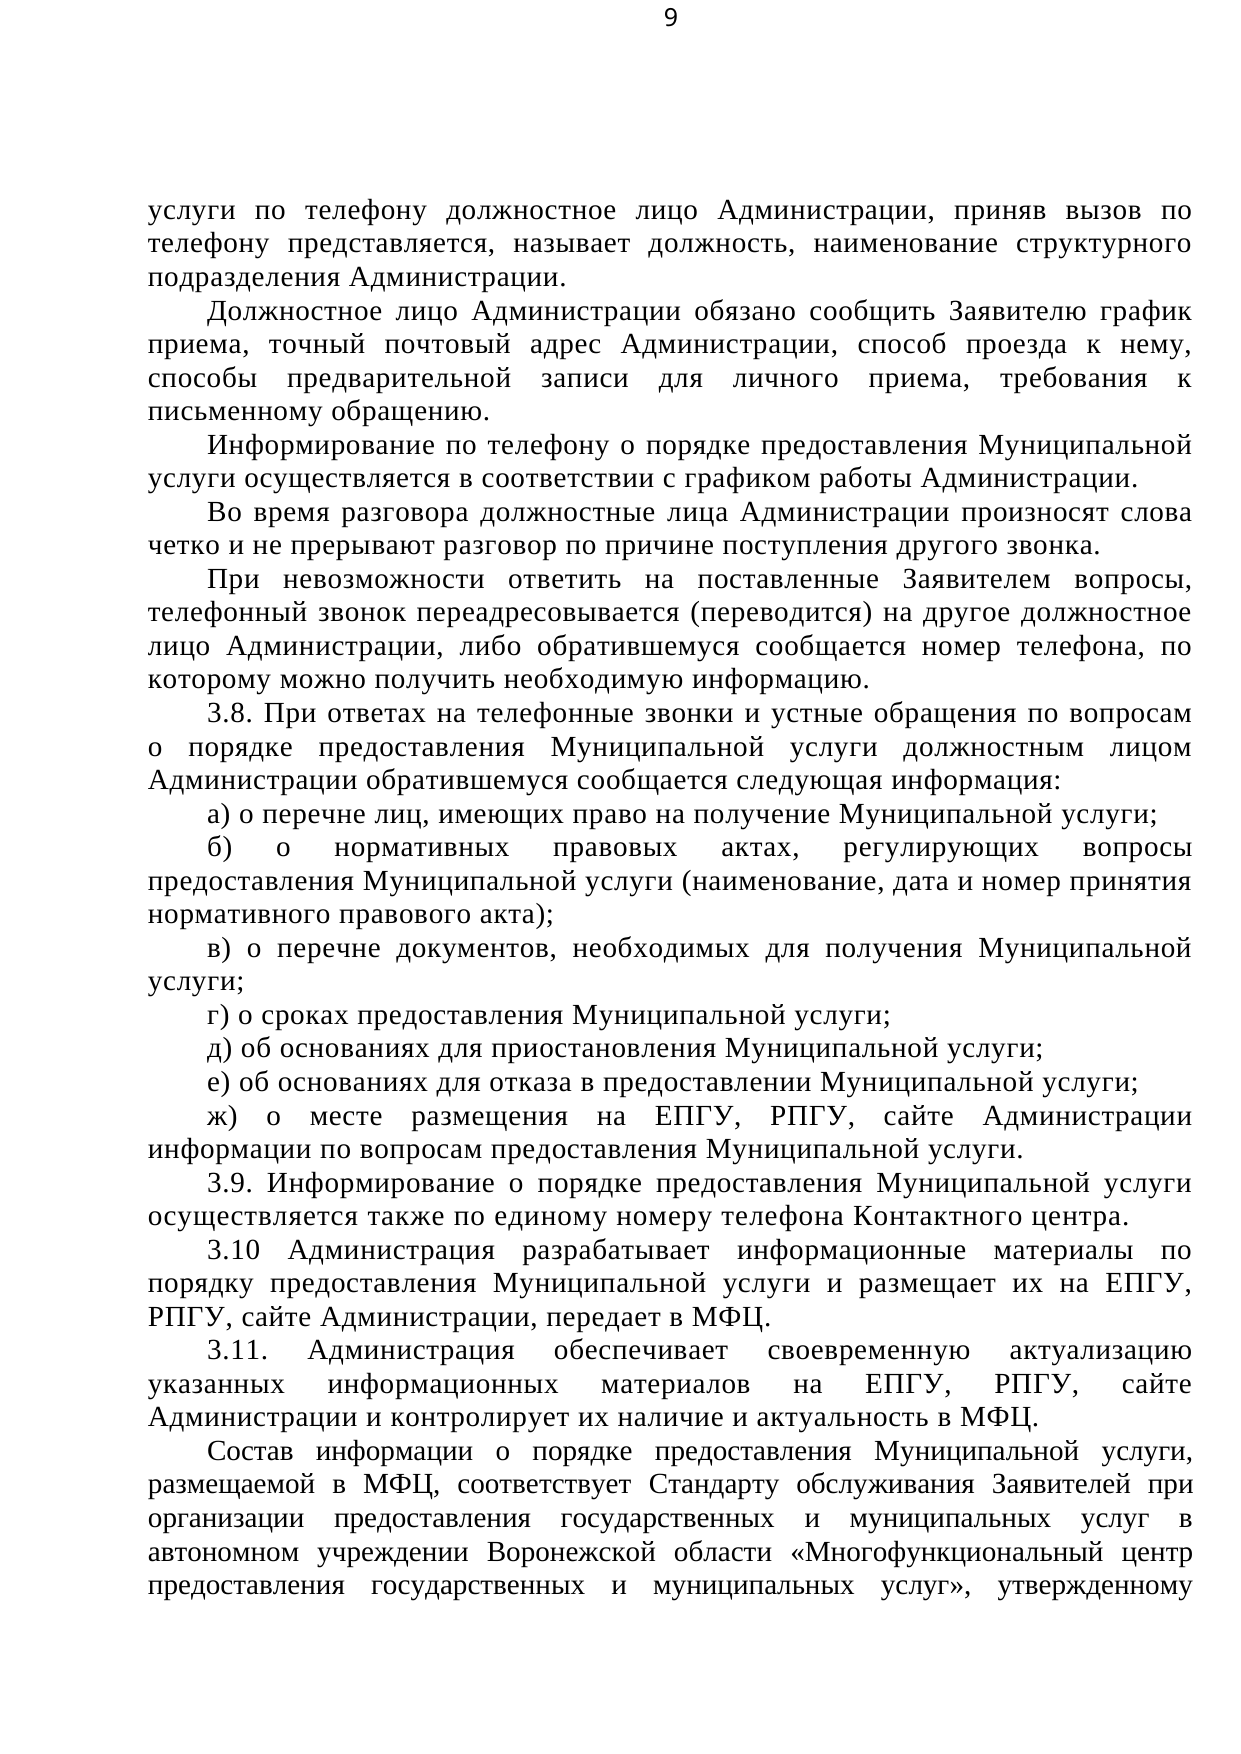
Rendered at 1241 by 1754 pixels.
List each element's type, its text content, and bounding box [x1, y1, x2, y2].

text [148, 1433, 1194, 1601]
text ж) о месте размещения на ЕПГУ, РПГУ, сайте Администрации информации по вопросам предоставления Муниципальной услуги. [148, 1098, 1194, 1165]
text 3.8. При ответах на телефонные звонки и устные обращения по вопросам о порядке предоставления Муниципальной услуги должностным лицом Администрации обратившемуся сообщается следующая информация: [148, 695, 1194, 796]
text б) о нормативных правовых актах, регулирующих вопросы предоставления Муниципальной услуги (наименование, дата и номер принятия нормативного правового акта); [148, 829, 1194, 930]
text г) о сроках предоставления Муниципальной услуги; [148, 997, 1194, 1031]
text 3.10 Администрация разрабатывает информационные материалы по порядку предоставления Муниципальной услуги и размещает их на ЕПГУ, РПГУ, сайте Администрации, передает в МФЦ. [148, 1232, 1194, 1332]
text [148, 192, 1194, 293]
text Информирование по телефону о порядке предоставления Муниципальной услуги осуществляется в соответствии с графиком работы Администрации. [148, 427, 1194, 494]
text а) о перечне лиц, имеющих право на получение Муниципальной услуги; [148, 796, 1194, 829]
text 3.11. Администрация обеспечивает своевременную актуализацию указанных информационных материалов на ЕПГУ, РПГУ, сайте Администрации и контролирует их наличие и актуальность в МФЦ. [148, 1332, 1194, 1433]
text е) об основаниях для отказа в предоставлении Муниципальной услуги; [148, 1064, 1194, 1098]
text Должностное лицо Администрации обязано сообщить Заявителю график приема, точный почтовый адрес Администрации, способ проезда к нему, способы предварительной записи для личного приема, требования к письменному обращению. [148, 293, 1194, 427]
text 3.9. Информирование о порядке предоставления Муниципальной услуги осуществляется также по единому номеру телефона Контактного центра. [148, 1165, 1194, 1232]
text д) об основаниях для приостановления Муниципальной услуги; [148, 1031, 1194, 1064]
text Во время разговора должностные лица Администрации произносят слова четко и не прерывают разговор по причине поступления другого звонка. [148, 494, 1194, 561]
text в) о перечне документов, необходимых для получения Муниципальной услуги; [148, 930, 1194, 997]
text При невозможности ответить на поставленные Заявителем вопросы, телефонный звонок переадресовывается (переводится) на другое должностное лицо Администрации, либо обратившемуся сообщается номер телефона, по которому можно получить необходимую информацию. [148, 561, 1194, 695]
